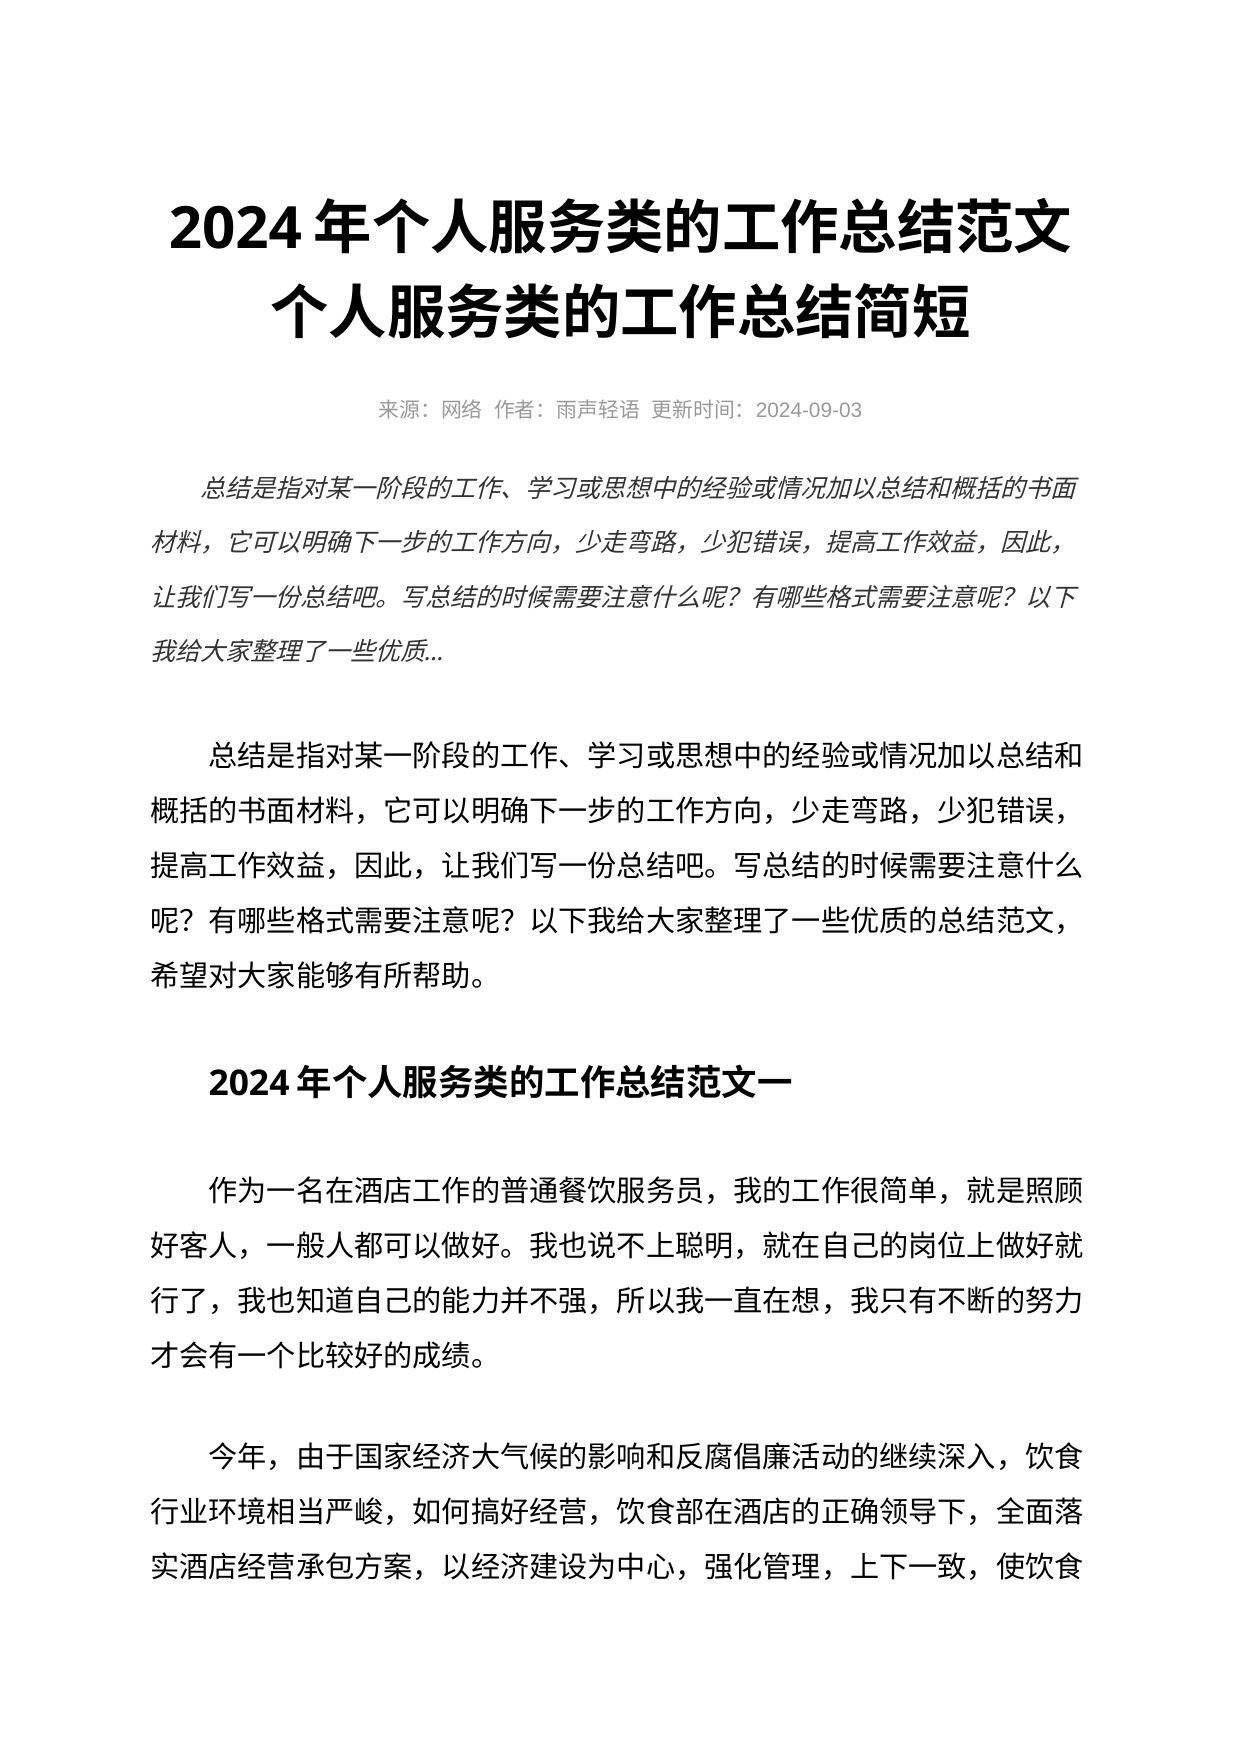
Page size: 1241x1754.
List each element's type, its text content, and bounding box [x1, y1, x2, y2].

text 2024年个人服务类的工作总结范文一 [150, 1054, 1090, 1105]
text 总结是指对某一阶段的工作、学习或思想中的经验或情况加以总结和概括的书面材料，它可以明确下一步的工作方向，少走弯路，少犯错误，提高工作效益，因此，让我们写一份总结吧。写总结的时候需要注意什么呢？有哪些格式需要注意呢？以下我给大家整理了一些优质的总结范文，希望对大家能够有所帮助。 [150, 733, 1090, 994]
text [150, 1434, 1090, 1586]
text 来源：网络 作者：雨声轻语 更新时间：2024-09-03 [150, 397, 1090, 421]
subtitle 2024年个人服务类的工作总结范文 个人服务类的工作总结简短 [150, 181, 1090, 351]
text 作为一名在酒店工作的普通餐饮服务员，我的工作很简单，就是照顾好客人，一般人都可以做好。我也说不上聪明，就在自己的岗位上做好就行了，我也知道自己的能力并不强，所以我一直在想，我只有不断的努力才会有一个比较好的成绩。 [150, 1167, 1090, 1374]
text 总结是指对某一阶段的工作、学习或思想中的经验或情况加以总结和概括的书面材料，它可以明确下一步的工作方向，少走弯路，少犯错误，提高工作效益，因此，让我们写一份总结吧。写总结的时候需要注意什么呢？有哪些格式需要注意呢？以下我给大家整理了一些优质... [150, 468, 1090, 668]
